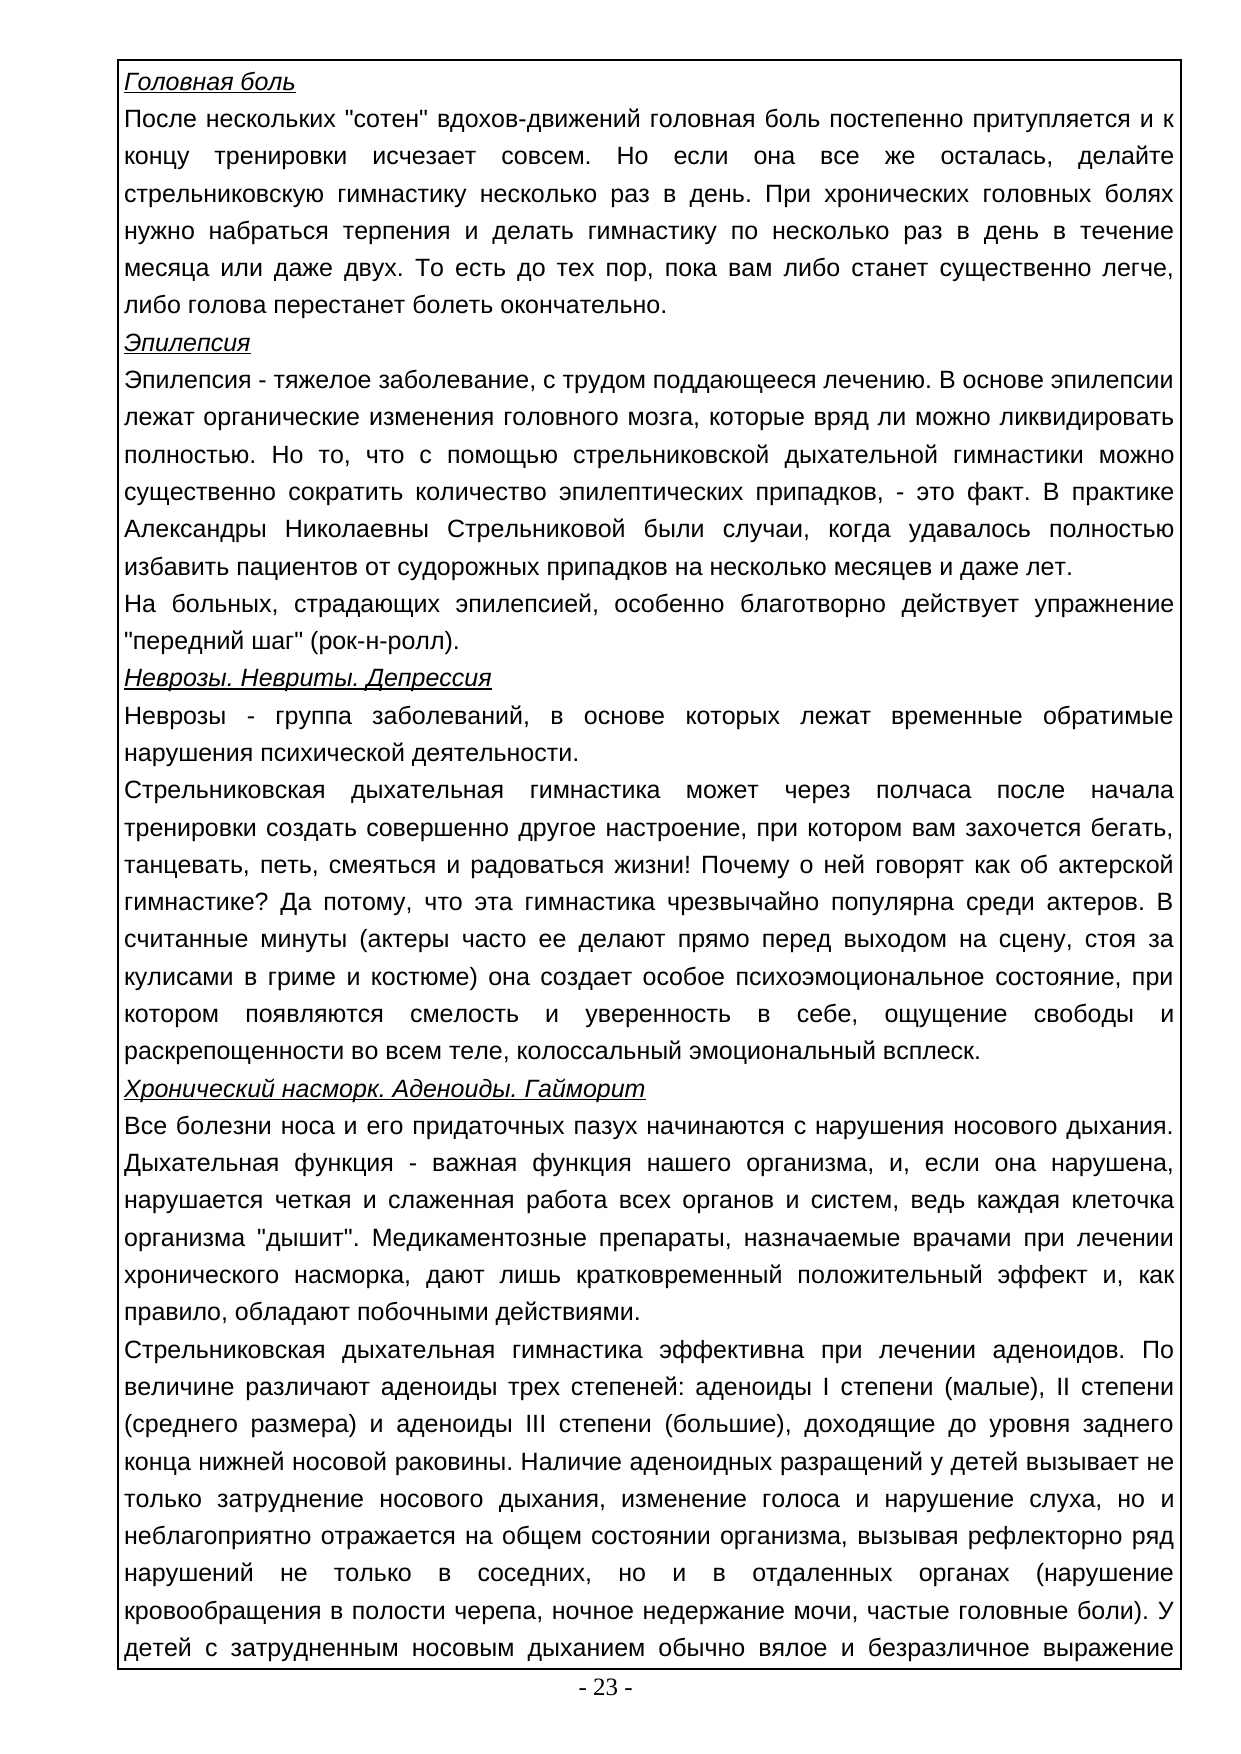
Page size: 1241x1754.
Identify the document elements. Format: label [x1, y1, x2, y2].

table_header [119, 61, 1180, 1667]
